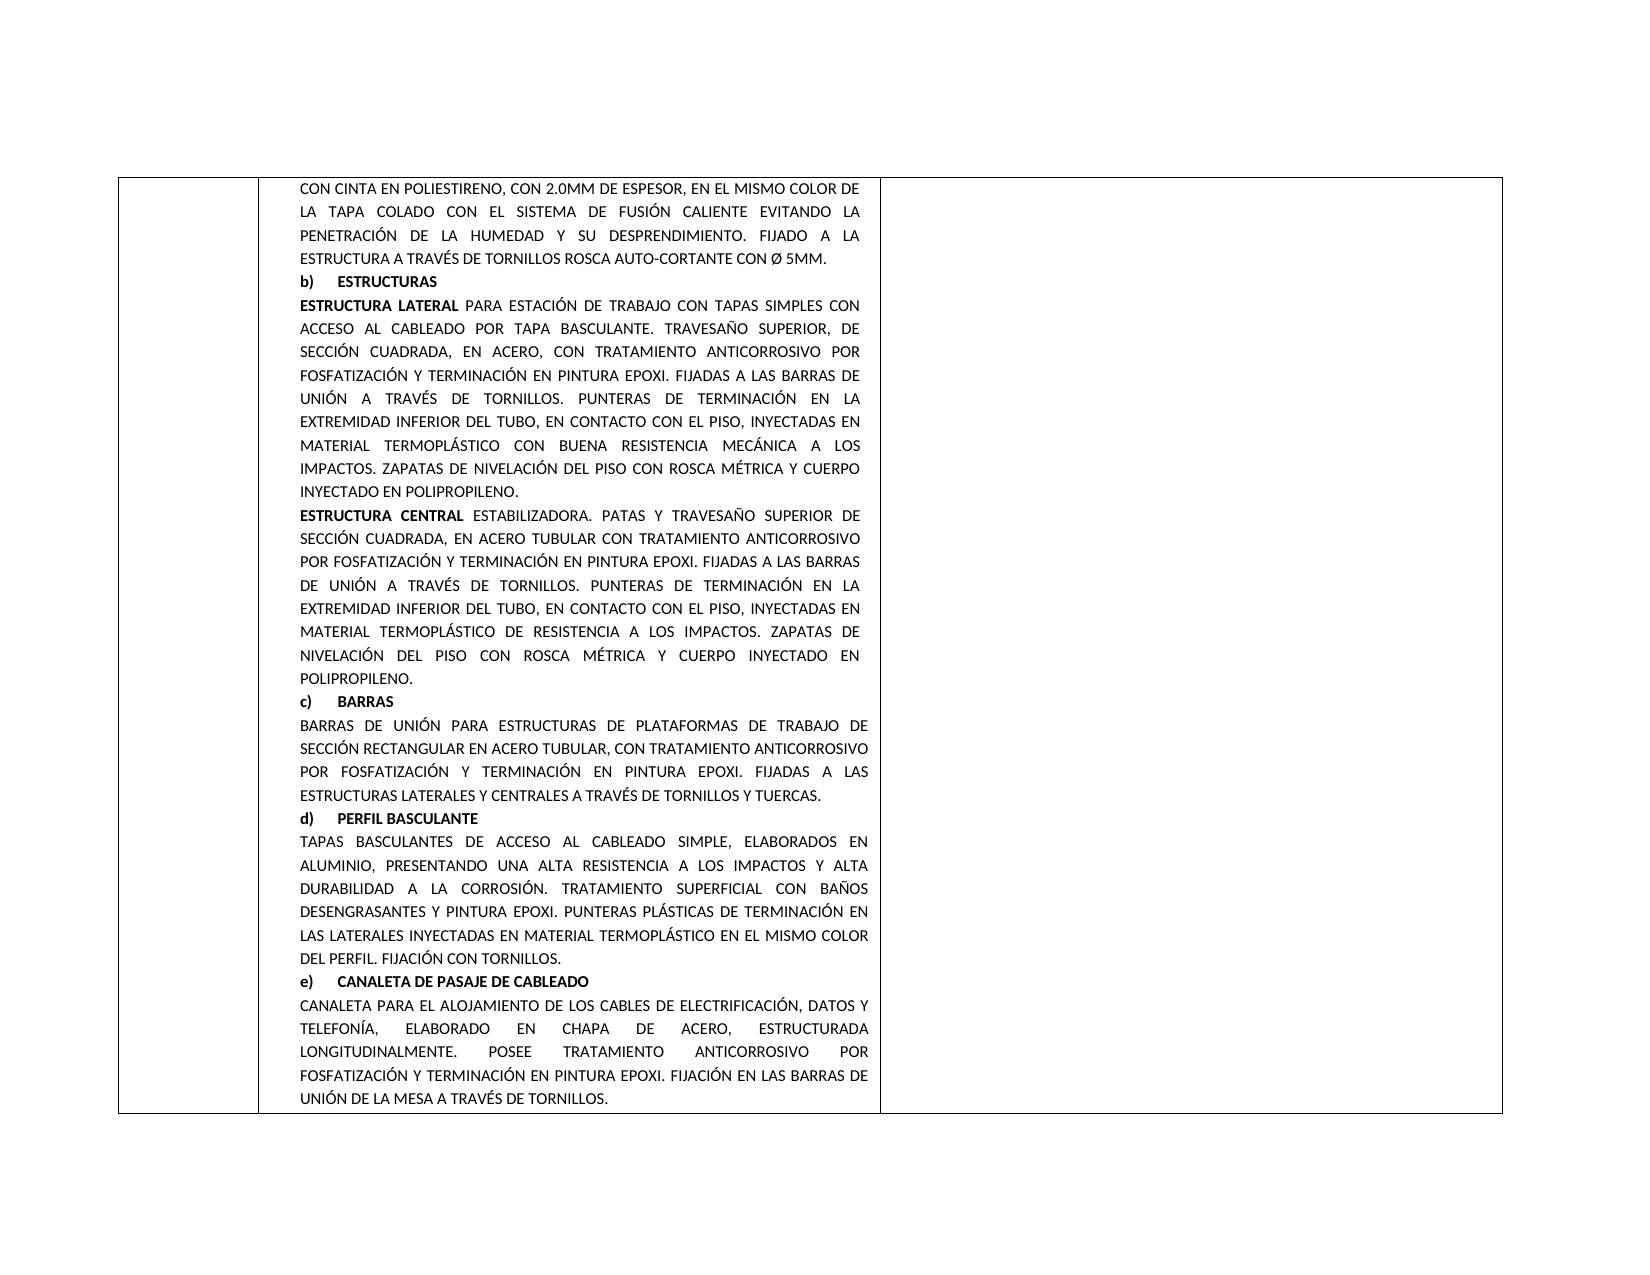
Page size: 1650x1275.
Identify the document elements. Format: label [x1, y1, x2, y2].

table_cell [119, 178, 258, 1112]
table_cell [259, 178, 880, 1112]
table_cell [881, 178, 1502, 1112]
